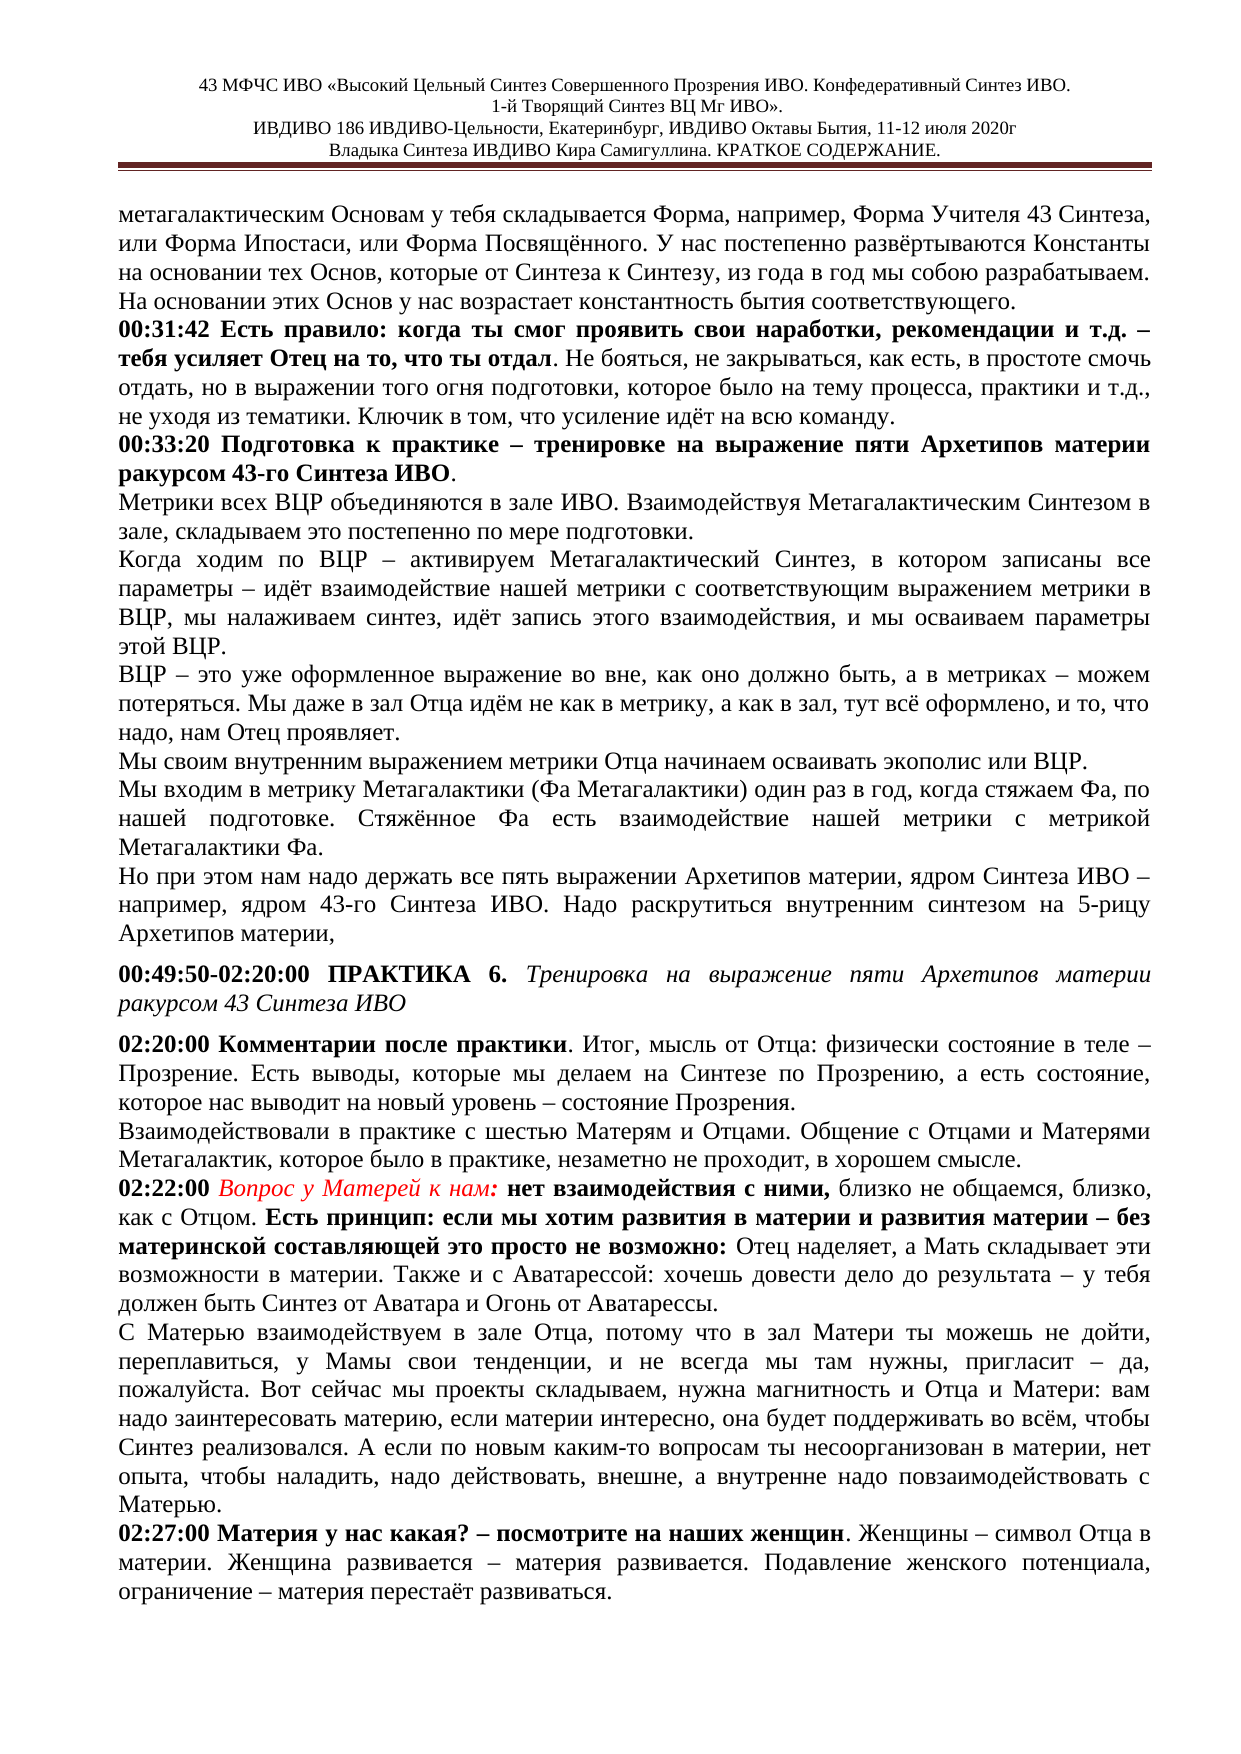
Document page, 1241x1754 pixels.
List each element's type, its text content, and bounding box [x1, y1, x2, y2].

text Мы входим в метрику Метагалактики (Фа Метагалактики) один раз в год, когда стяжаем Фа, по нашей подготовке. Стяжённое Фа есть взаимодействие нашей метрики с метрикой Метагалактики Фа. [118, 774, 1152, 861]
text С Матерью взаимодействуем в зале Отца, потому что в зал Матери ты можешь не дойти, переплавиться, у Мамы свои тенденции, и не всегда мы там нужны, пригласит – да, пожалуйста. Вот сейчас мы проекты складываем, нужна магнитность и Отца и Матери: вам надо заинтересовать материю, если материи интересно, она будет поддерживать во всём, чтобы Синтез реализовался. А если по новым каким-то вопросам ты несоорганизован в материи, нет опыта, чтобы наладить, надо действовать, внешне, а внутренне надо повзаимодействовать с Матерью. [118, 1317, 1152, 1518]
text 02:27:00 Материя у нас какая? – посмотрите на наших женщин. Женщины – символ Отца в материи. Женщина развивается – материя развивается. Подавление женского потенциала, ограничение – материя перестаёт развиваться. [118, 1518, 1152, 1604]
text Когда ходим по ВЦР – активируем Метагалактический Синтез, в котором записаны все параметры – идёт взаимодействие нашей метрики с соответствующим выражением метрики в ВЦР, мы налаживаем синтез, идёт запись этого взаимодействия, и мы осваиваем параметры этой ВЦР. [118, 544, 1152, 659]
text 02:22:00 Вопрос у Матерей к нам: нет взаимодействия с ними, близко не общаемся, близко, как с Отцом. Есть принцип: если мы хотим развития в материи и развития материи – без материнской составляющей это просто не возможно: Отец наделяет, а Мать складывает эти возможности в материи. Также и с Аватарессой: хочешь довести дело до результата – у тебя должен быть Синтез от Аватара и Огонь от Аватарессы. [118, 1173, 1152, 1317]
text 00:31:42 Есть правило: когда ты смог проявить свои наработки, рекомендации и т.д. – тебя усиляет Отец на то, что ты отдал. Не бояться, не закрываться, как есть, в простоте смочь отдать, но в выражении того огня подготовки, которое было на тему процесса, практики и т.д., не уходя из тематики. Ключик в том, что усиление идёт на всю команду. [118, 314, 1152, 429]
text 00:33:20 Подготовка к практике – тренировке на выражение пяти Архетипов материи ракурсом 43-го Синтеза ИВО. [118, 429, 1152, 487]
text Но при этом нам надо держать все пять выражении Архетипов материи, ядром Синтеза ИВО – например, ядром 43-го Синтеза ИВО. Надо раскрутиться внутренним синтезом на 5-рицу Архетипов материи, [118, 861, 1152, 947]
text 02:20:00 Комментарии после практики. Итог, мысль от Отца: физически состояние в теле – Прозрение. Есть выводы, которые мы делаем на Синтезе по Прозрению, а есть состояние, которое нас выводит на новый уровень – состояние Прозрения. [118, 1029, 1152, 1116]
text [118, 199, 1152, 314]
text Метрики всех ВЦР объединяются в зале ИВО. Взаимодействуя Метагалактическим Синтезом в зале, складываем это постепенно по мере подготовки. [118, 487, 1152, 544]
text Мы своим внутренним выражением метрики Отца начинаем осваивать экополис или ВЦР. [118, 746, 1152, 774]
text ВЦР – это уже оформленное выражение во вне, как оно должно быть, а в метриках – можем потеряться. Мы даже в зал Отца идём не как в метрику, а как в зал, тут всё оформлено, и то, что надо, нам Отец проявляет. [118, 659, 1152, 746]
text Взаимодействовали в практике с шестью Матерям и Отцами. Общение с Отцами и Матерями Метагалактик, которое было в практике, незаметно не проходит, в хорошем смысле. [118, 1116, 1152, 1173]
text 00:49:50-02:20:00 ПРАКТИКА 6. Тренировка на выражение пяти Архетипов материи ракурсом 43 Синтеза ИВО [118, 959, 1152, 1017]
